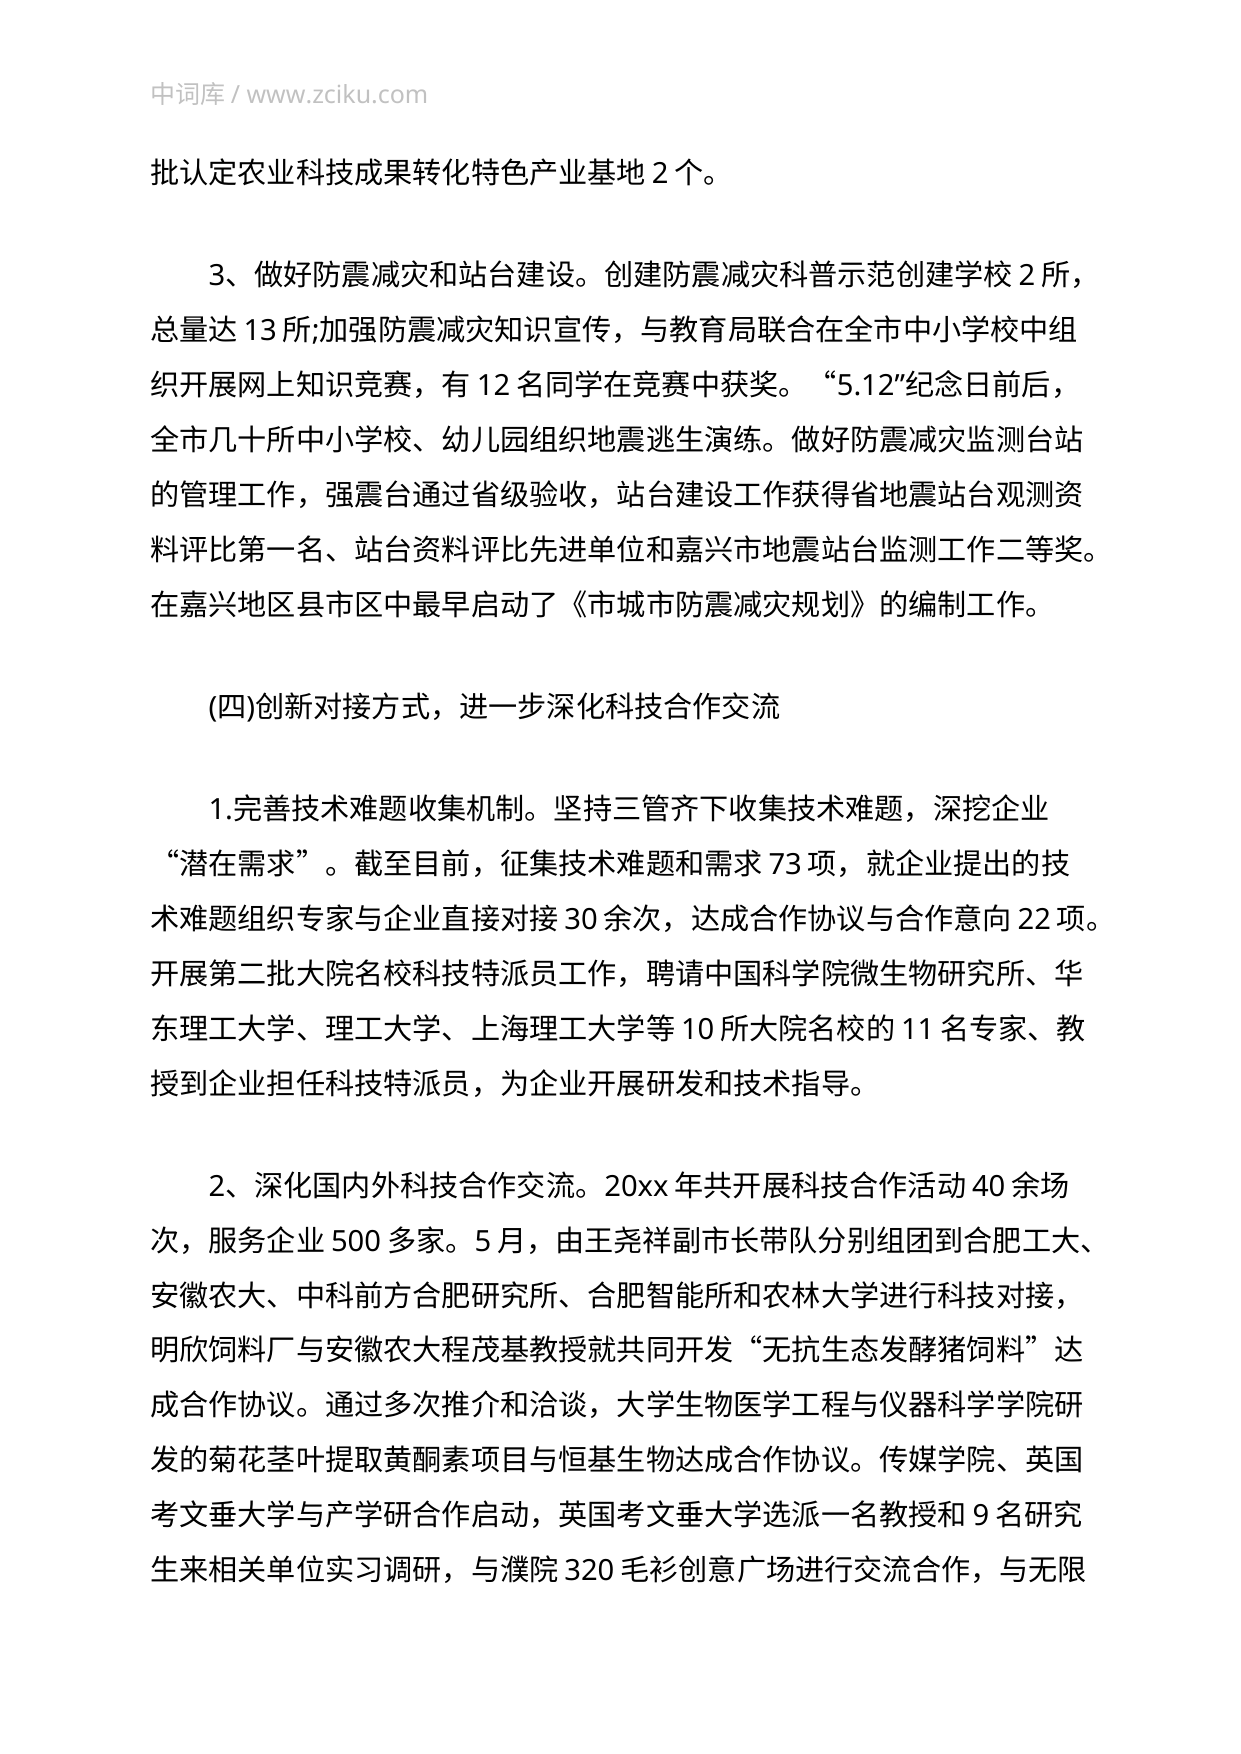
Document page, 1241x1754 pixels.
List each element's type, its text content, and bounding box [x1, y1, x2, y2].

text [150, 1162, 1090, 1589]
text (四)创新对接方式，进一步深化科技合作交流 [150, 683, 1090, 726]
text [150, 150, 1090, 192]
text 3、做好防震减灾和站台建设。创建防震减灾科普示范创建学校2所，总量达13所;加强防震减灾知识宣传，与教育局联合在全市中小学校中组织开展网上知识竞赛，有12名同学在竞赛中获奖。“5.12”纪念日前后，全市几十所中小学校、幼儿园组织地震逃生演练。做好防震减灾监测台站的管理工作，强震台通过省级验收，站台建设工作获得省地震站台观测资料评比第一名、站台资料评比先进单位和嘉兴市地震站台监测工作二等奖。在嘉兴地区县市区中最早启动了《市城市防震减灾规划》的编制工作。 [150, 252, 1090, 624]
text 1.完善技术难题收集机制。坚持三管齐下收集技术难题，深挖企业“潜在需求”。截至目前，征集技术难题和需求73项，就企业提出的技术难题组织专家与企业直接对接30余次，达成合作协议与合作意向22项。开展第二批大院名校科技特派员工作，聘请中国科学院微生物研究所、华东理工大学、理工大学、上海理工大学等10所大院名校的11名专家、教授到企业担任科技特派员，为企业开展研发和技术指导。 [150, 785, 1090, 1103]
